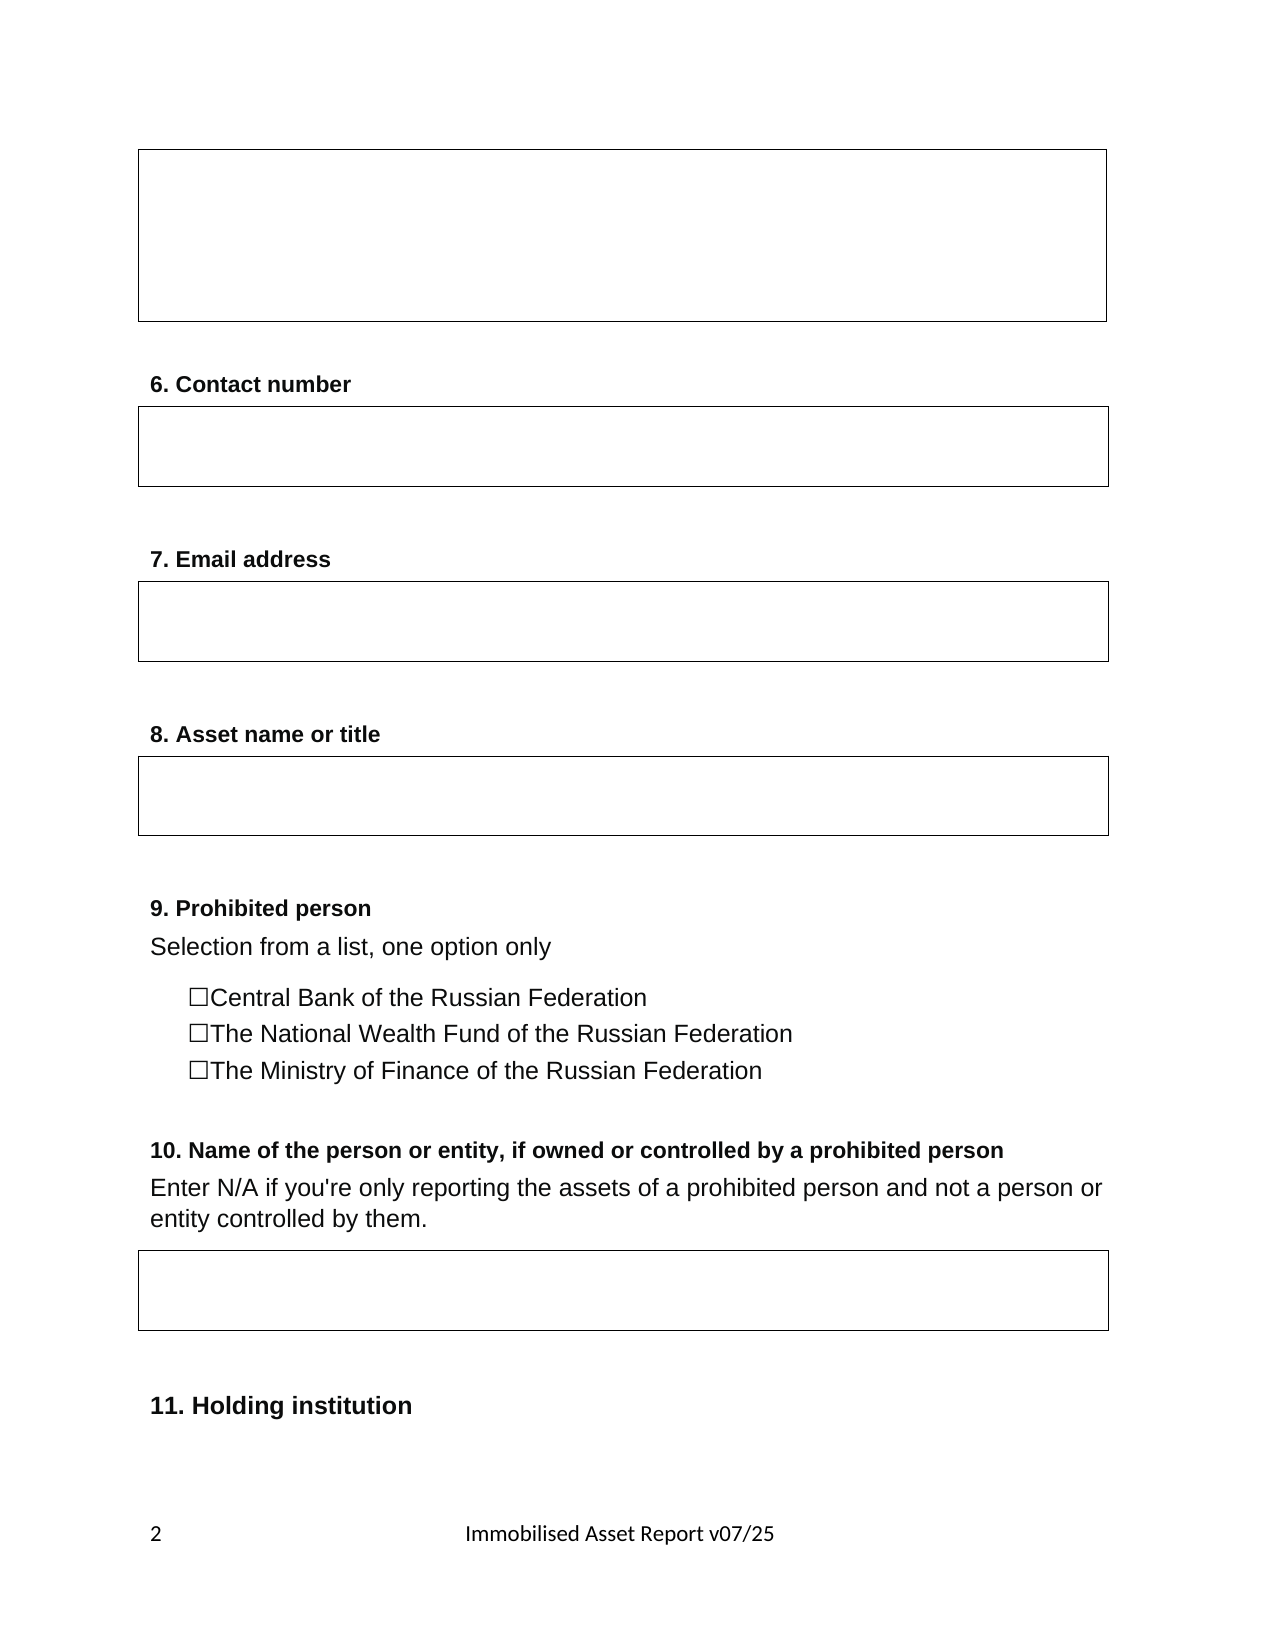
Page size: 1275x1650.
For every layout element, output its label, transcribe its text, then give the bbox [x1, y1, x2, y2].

table_header [139, 1251, 1108, 1330]
text The National Wealth Fund of the Russian Federation [187, 1016, 1125, 1050]
text The Ministry of Finance of the Russian Federation [187, 1053, 1125, 1087]
text Selection from a list, one option only [150, 932, 1125, 960]
table_header [139, 757, 1108, 835]
text Central Bank of the Russian Federation [187, 979, 1125, 1013]
subtitle 10. Name of the person or entity, if owned or controlled by a prohibited person [150, 1137, 1094, 1163]
table_header [139, 407, 1108, 486]
subtitle 7. Email address [150, 546, 1094, 572]
subtitle 8. Asset name or title [150, 721, 1094, 747]
table_header [139, 582, 1108, 661]
subtitle 9. Prohibited person [150, 895, 1094, 922]
text Enter N/A if you're only reporting the assets of a prohibited person and not a person or entity controlled by them. [150, 1173, 1125, 1233]
subtitle 11. Holding institution [150, 1391, 1094, 1420]
table_header [139, 150, 1106, 321]
subtitle 6. Contact number [150, 371, 1094, 397]
